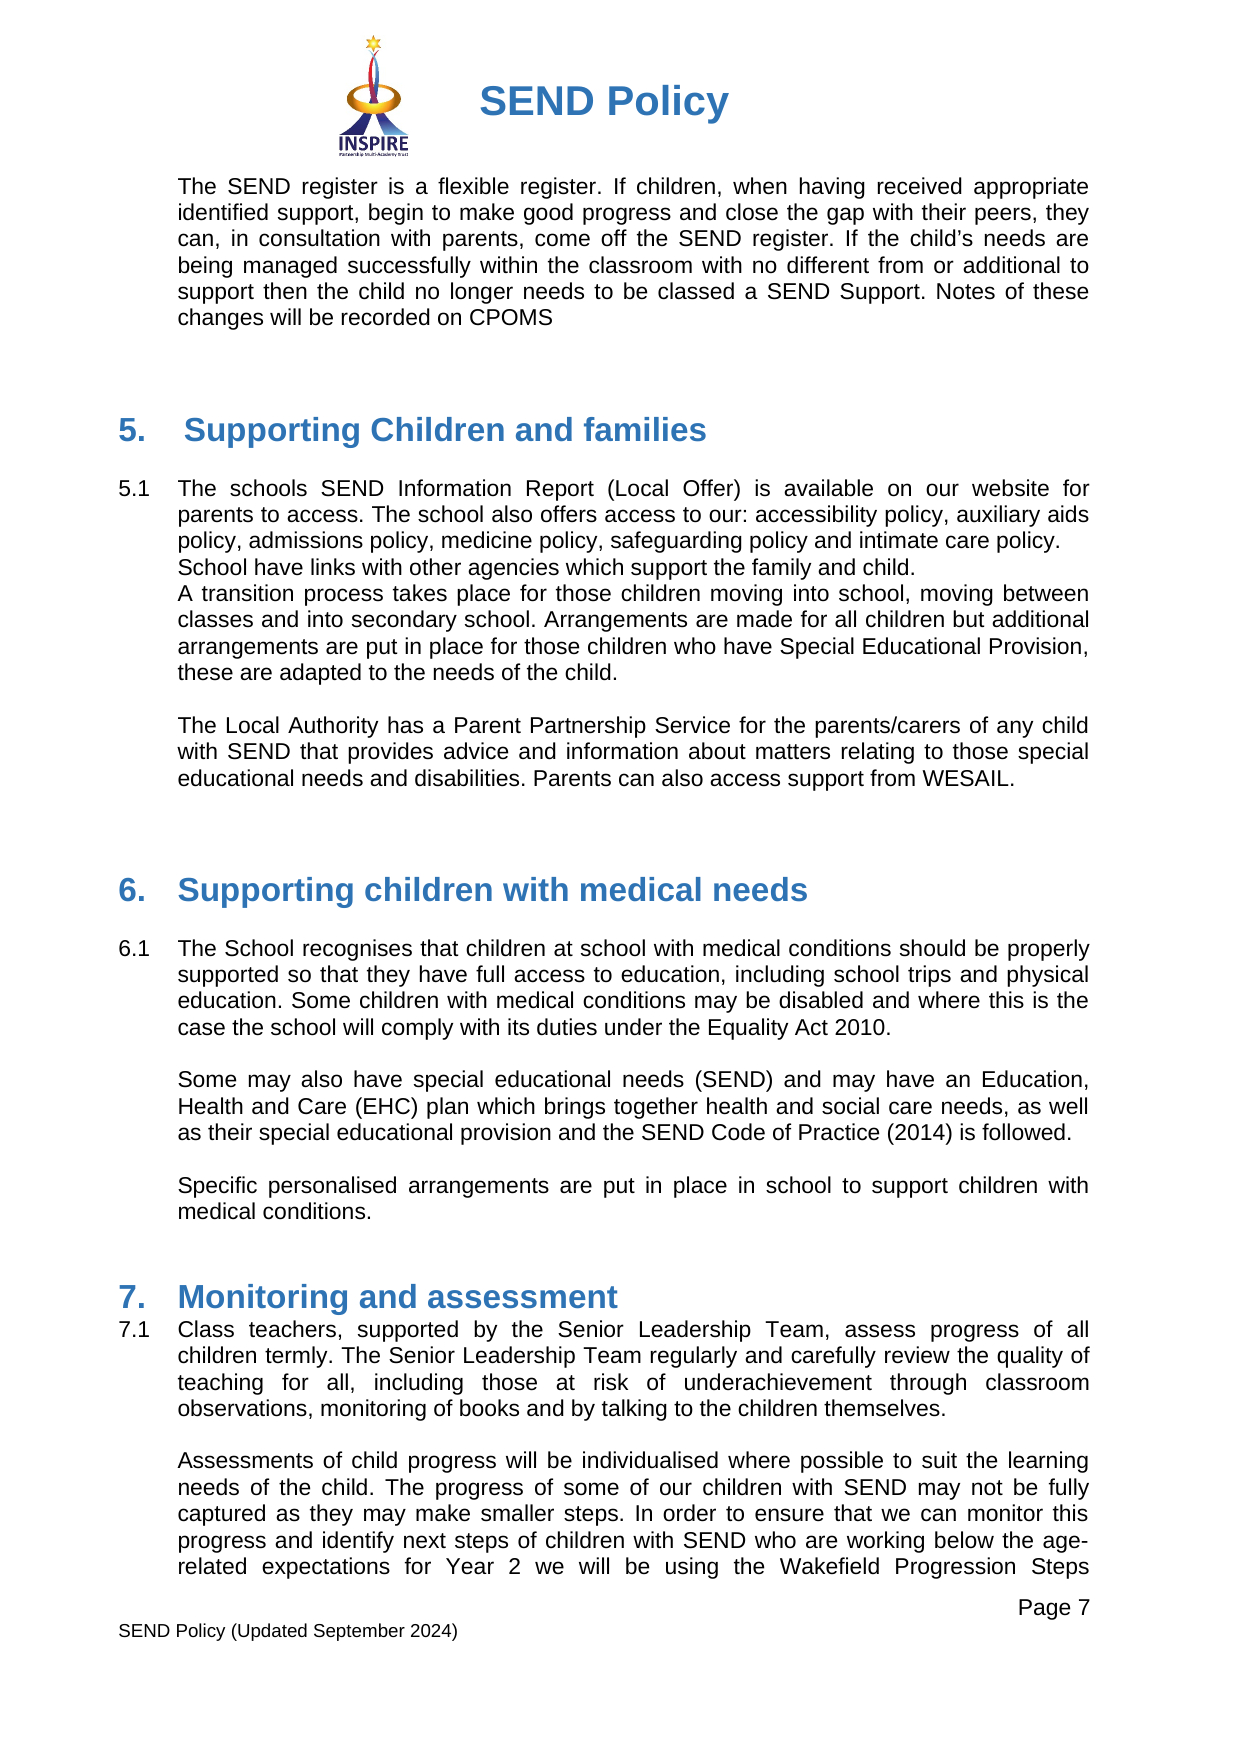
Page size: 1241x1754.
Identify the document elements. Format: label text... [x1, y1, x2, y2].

text 6.1 The School recognises that children at school with medical conditions should be properly supported so that they have full access to education, including school trips and physical education. Some children with medical conditions may be disabled and where this is the case the school will comply with its duties under the Equality Act 2010. [118, 935, 1090, 1040]
subtitle Supporting children with medical needs [118, 870, 1090, 908]
text 5.1 The schools SEND Information Report (Local Offer) is available on our website for parents to access. The school also offers access to our: accessibility policy, auxiliary aids policy, admissions policy, medicine policy, safeguarding policy and intimate care policy. [118, 474, 1090, 554]
subtitle Monitoring and assessment [118, 1277, 1090, 1316]
text A transition process takes place for those children moving into school, moving between classes and into secondary school. Arrangements are made for all children but additional arrangements are put in place for those children who have Special Educational Provision, these are adapted to the needs of the child. [177, 580, 1090, 685]
subtitle Supporting Children and families [118, 410, 1090, 448]
picture [338, 35, 409, 157]
text Specific personalised arrangements are put in place in school to support children with medical conditions. [177, 1172, 1090, 1224]
text Some may also have special educational needs (SEND) and may have an Education, Health and Care (EHC) plan which brings together health and social care needs, as well as their special educational provision and the SEND Code of Practice (2014) is followed. [177, 1066, 1090, 1146]
text The Local Authority has a Parent Partnership Service for the parents/carers of any child with SEND that provides advice and information about matters relating to those special educational needs and disabilities. Parents can also access support from WESAIL. [177, 712, 1090, 791]
text The SEND register is a flexible register. If children, when having received appropriate identified support, begin to make good progress and close the gap with their peers, they can, in consultation with parents, come off the SEND register. If the child’s needs are being managed successfully within the classroom with no different from or additional to support then the child no longer needs to be classed a SEND Support. Notes of these changes will be recorded on CPOMS [177, 173, 1090, 331]
text 7.1 Class teachers, supported by the Senior Leadership Team, assess progress of all children termly. The Senior Leadership Team regularly and carefully review the quality of teaching for all, including those at risk of underachievement through classroom observations, monitoring of books and by talking to the children themselves. [118, 1316, 1090, 1421]
text School have links with other agencies which support the family and child. [177, 554, 1090, 580]
